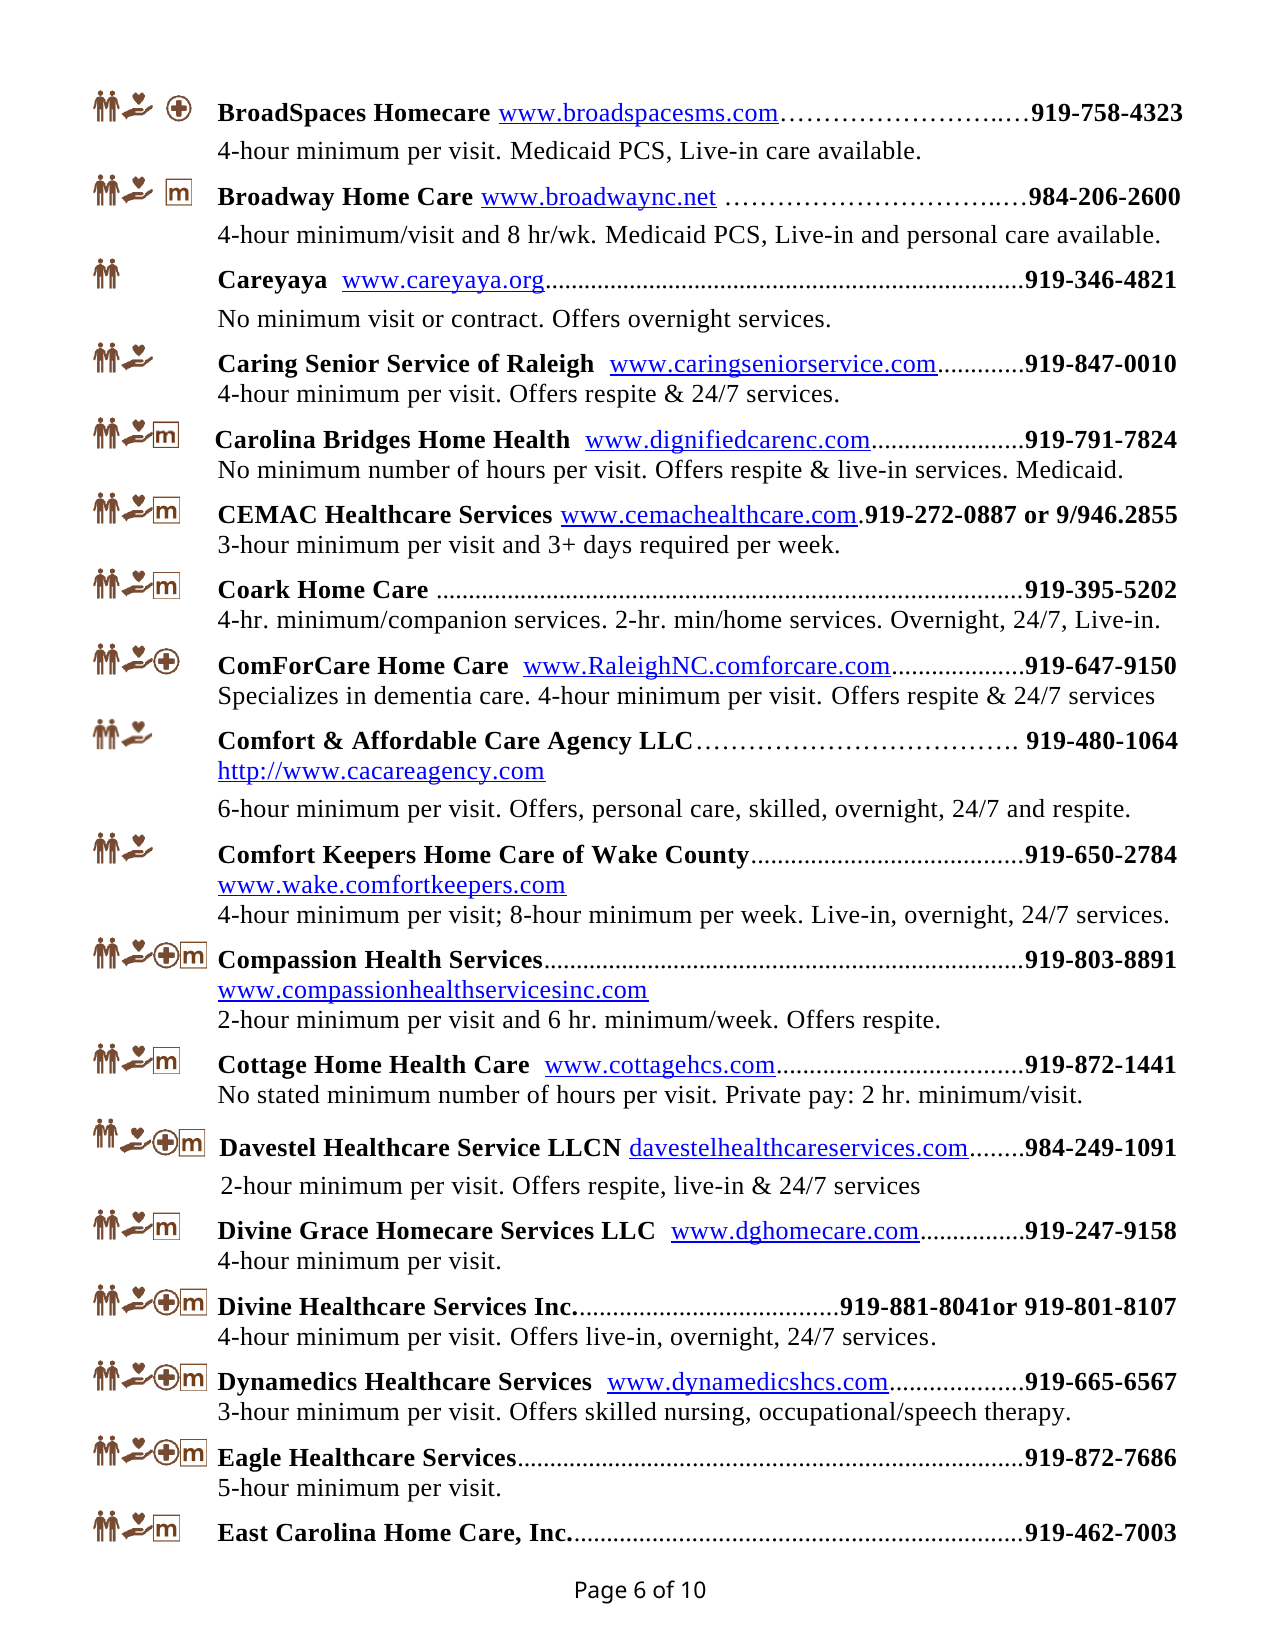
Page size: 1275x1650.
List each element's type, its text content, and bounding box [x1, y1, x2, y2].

picture [90, 1359, 180, 1391]
picture [90, 718, 153, 750]
text Caring Senior Service of Raleigh www.caringseniorservice.com ...919-847-0010 4-hour minimum per visit. Offers respite & 24/7 services. [90, 341, 1185, 408]
text Comfort Keepers Home Care of Wake County 919-650-2784 www.wake.comfortkeepers.com 4-hour minimum per visit; 8-hour minimum per week. Live-in, overnight, 24/7 services. [90, 832, 1185, 929]
picture [90, 341, 153, 373]
picture [90, 90, 153, 122]
text Compassion Health Services 919-803-8891 www.compassionhealthservicesinc.com 2-hour minimum per visit and 6 hr. minimum/week. Offers respite. [90, 937, 1185, 1034]
text 2-hour minimum per visit. Offers respite, live-in & 24/7 services [90, 1170, 1185, 1200]
picture [90, 1283, 180, 1316]
text 4-hour minimum/visit and 8 hr/wk. Medicaid PCS, Live-in and personal care available. [90, 219, 1185, 249]
picture [90, 937, 180, 969]
text Davestel Healthcare Service LLCN davestelhealthcareservices.com 984-249-1091 [90, 1118, 1185, 1162]
picture [90, 1117, 178, 1156]
text Comfort & Affordable Care Agency LLC………………………………. 919-480-1064 [90, 718, 1185, 755]
text Coark Home Care 919-395-5202 4-hr. minimum/companion services. 2-hr. min/home services. Overnight, 24/7, Live-in. [90, 567, 1185, 634]
text Dynamedics Healthcare Services www.dynamedicshcs.com 919-665-6567 3-hour minimum per visit. Offers skilled nursing, occupational/speech therapy. [90, 1359, 1185, 1426]
text 6-hour minimum per visit. Offers, personal care, skilled, overnight, 24/7 and respite. [90, 793, 1185, 823]
text 3-hour minimum per visit and 3+ days required per week. [90, 529, 1185, 559]
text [90, 1510, 1185, 1547]
text CEMAC Healthcare Services www.cemachealthcare.com.919-272-0887 or 9/946.2855 [90, 492, 1185, 529]
text Divine Grace Homecare Services LLC www.dghomecare.com 919-247-9158 4-hour minimum per visit. [90, 1208, 1185, 1275]
picture [90, 1510, 153, 1542]
picture [90, 416, 180, 449]
text Carolina Bridges Home Health www.dignifiedcarenc.com 919-791-7824 No minimum number of hours per visit. Offers respite & live-in services. Medicaid. [90, 417, 1185, 484]
text Careyaya www.careyaya.org 919-346-4821 [90, 257, 1185, 294]
text Broadway Home Care www.broadwaync.net …………………………..…984-206-2600 [90, 174, 1185, 211]
text ComForCare Home Care www.RaleighNC.comforcare.com 919-647-9150 Specializes in dementia care. 4-hour minimum per visit. Offers respite & 24/7 services [90, 643, 1185, 710]
text BroadSpaces Homecare www.broadspacesms.com……………………..…919-758-4323 [90, 90, 1185, 127]
text Cottage Home Health Care www.cottagehcs.com 919-872-1441 No stated minimum number of hours per visit. Private pay: 2 hr. minimum/visit. [90, 1042, 1185, 1109]
picture [90, 492, 153, 524]
picture [90, 1208, 153, 1240]
text Divine Healthcare Services Inc. 919-881-8041or 919-801-8107 4-hour minimum per visit. Offers live-in, overnight, 24/7 services. [90, 1284, 1185, 1351]
picture [165, 94, 192, 122]
picture [90, 173, 153, 206]
text No minimum visit or contract. Offers overnight services. [90, 303, 1185, 333]
text http://www.cacareagency.com [90, 755, 1185, 785]
text 4-hour minimum per visit. Medicaid PCS, Live-in care available. [90, 135, 1185, 165]
text Eagle Healthcare Services 919-872-7686 5-hour minimum per visit. [90, 1434, 1185, 1502]
picture [90, 567, 153, 599]
picture [90, 642, 180, 675]
picture [90, 257, 122, 289]
picture [90, 1434, 180, 1466]
picture [90, 831, 153, 864]
picture [90, 1042, 153, 1074]
